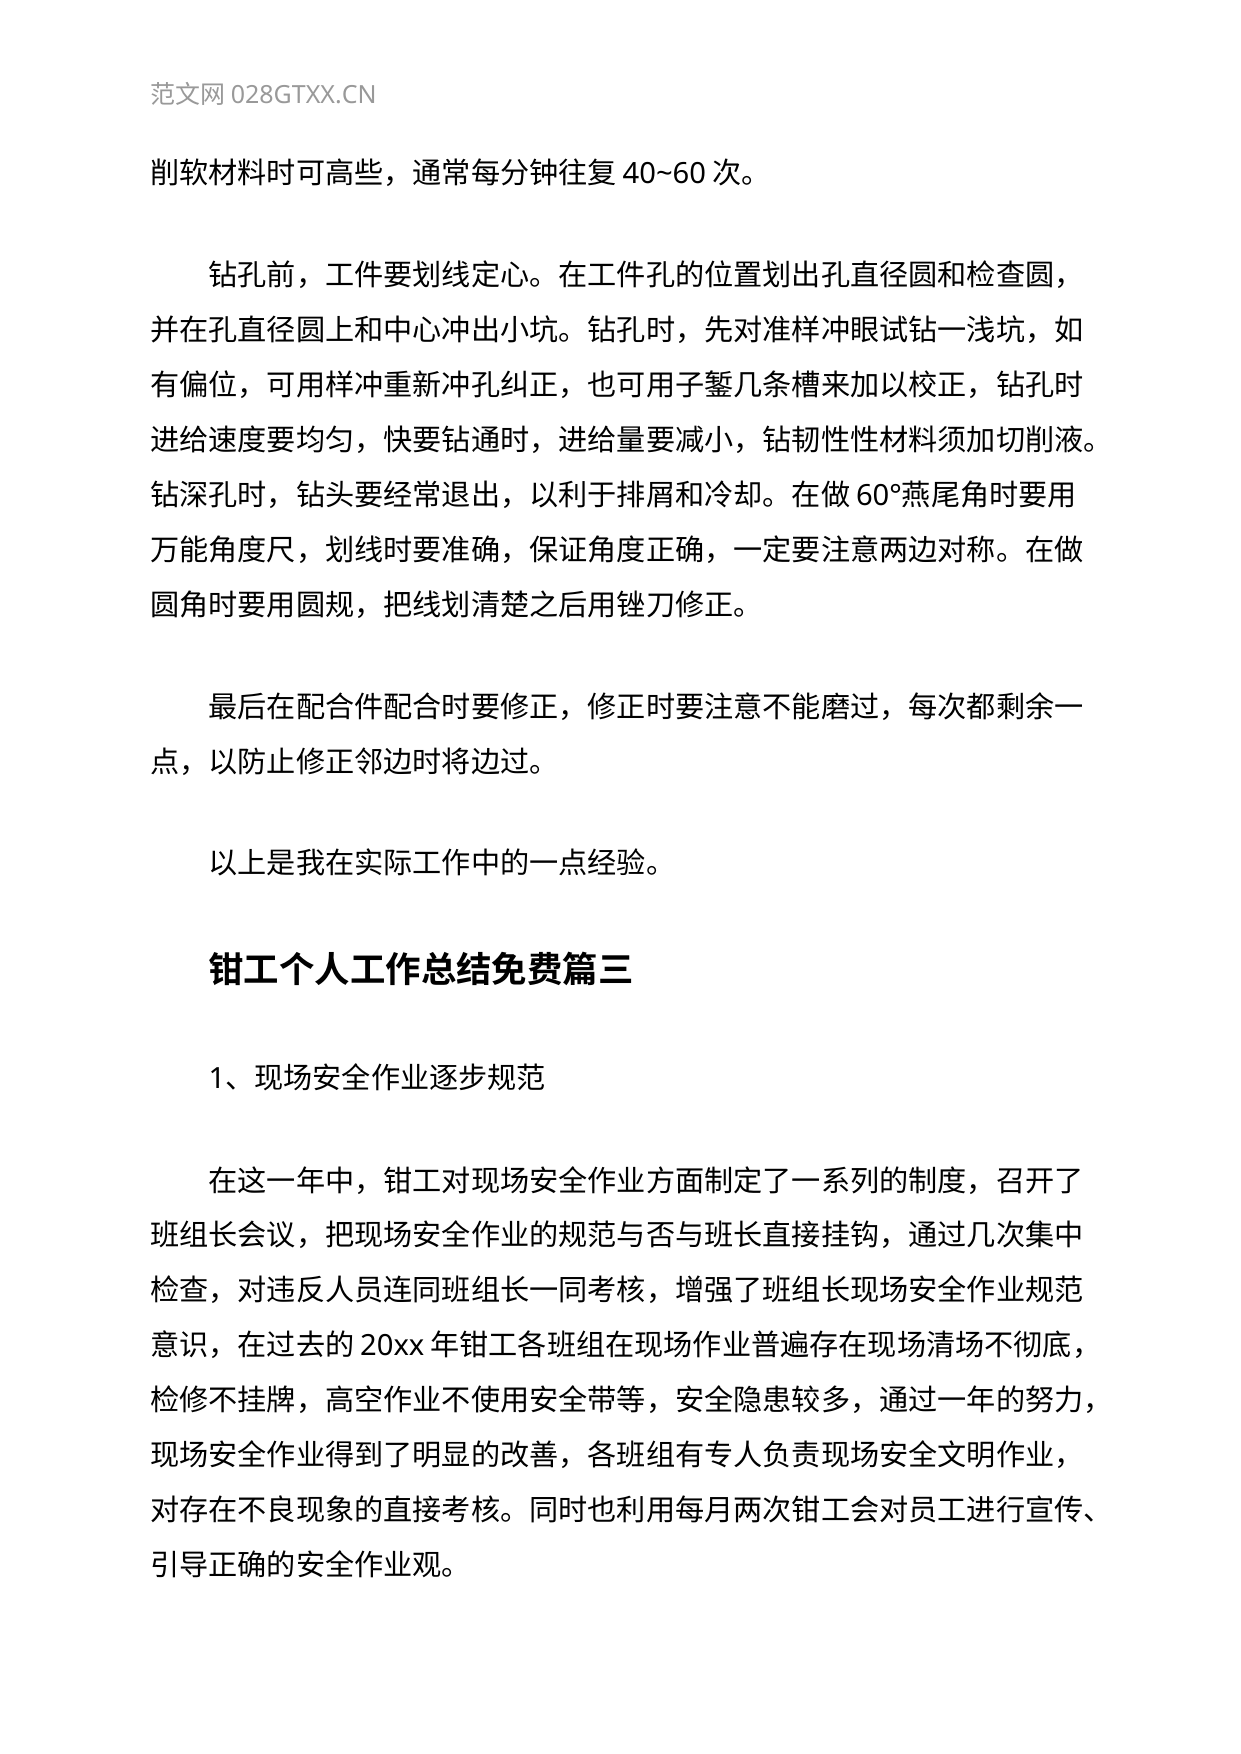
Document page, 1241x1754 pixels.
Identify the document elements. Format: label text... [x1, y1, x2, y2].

text 钳工个人工作总结免费篇三 [150, 942, 1090, 993]
text 以上是我在实际工作中的一点经验。 [150, 840, 1090, 882]
text 钻孔前，工件要划线定心。在工件孔的位置划出孔直径圆和检查圆，并在孔直径圆上和中心冲出小坑。钻孔时，先对准样冲眼试钻一浅坑，如有偏位，可用样冲重新冲孔纠正，也可用子錾几条槽来加以校正，钻孔时进给速度要均匀，快要钻通时，进给量要减小，钻韧性性材料须加切削液。钻深孔时，钻头要经常退出，以利于排屑和冷却。在做60°燕尾角时要用万能角度尺，划线时要准确，保证角度正确，一定要注意两边对称。在做圆角时要用圆规，把线划清楚之后用锉刀修正。 [150, 252, 1090, 624]
text 在这一年中，钳工对现场安全作业方面制定了一系列的制度，召开了班组长会议，把现场安全作业的规范与否与班长直接挂钩，通过几次集中检查，对违反人员连同班组长一同考核，增强了班组长现场安全作业规范意识，在过去的20xx年钳工各班组在现场作业普遍存在现场清场不彻底，检修不挂牌，高空作业不使用安全带等，安全隐患较多，通过一年的努力，现场安全作业得到了明显的改善，各班组有专人负责现场安全文明作业，对存在不良现象的直接考核。同时也利用每月两次钳工会对员工进行宣传、引导正确的安全作业观。 [150, 1157, 1090, 1584]
text 最后在配合件配合时要修正，修正时要注意不能磨过，每次都剩余一点，以防止修正邻边时将边过。 [150, 683, 1090, 780]
text 1、现场安全作业逐步规范 [150, 1055, 1090, 1097]
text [150, 150, 1090, 192]
